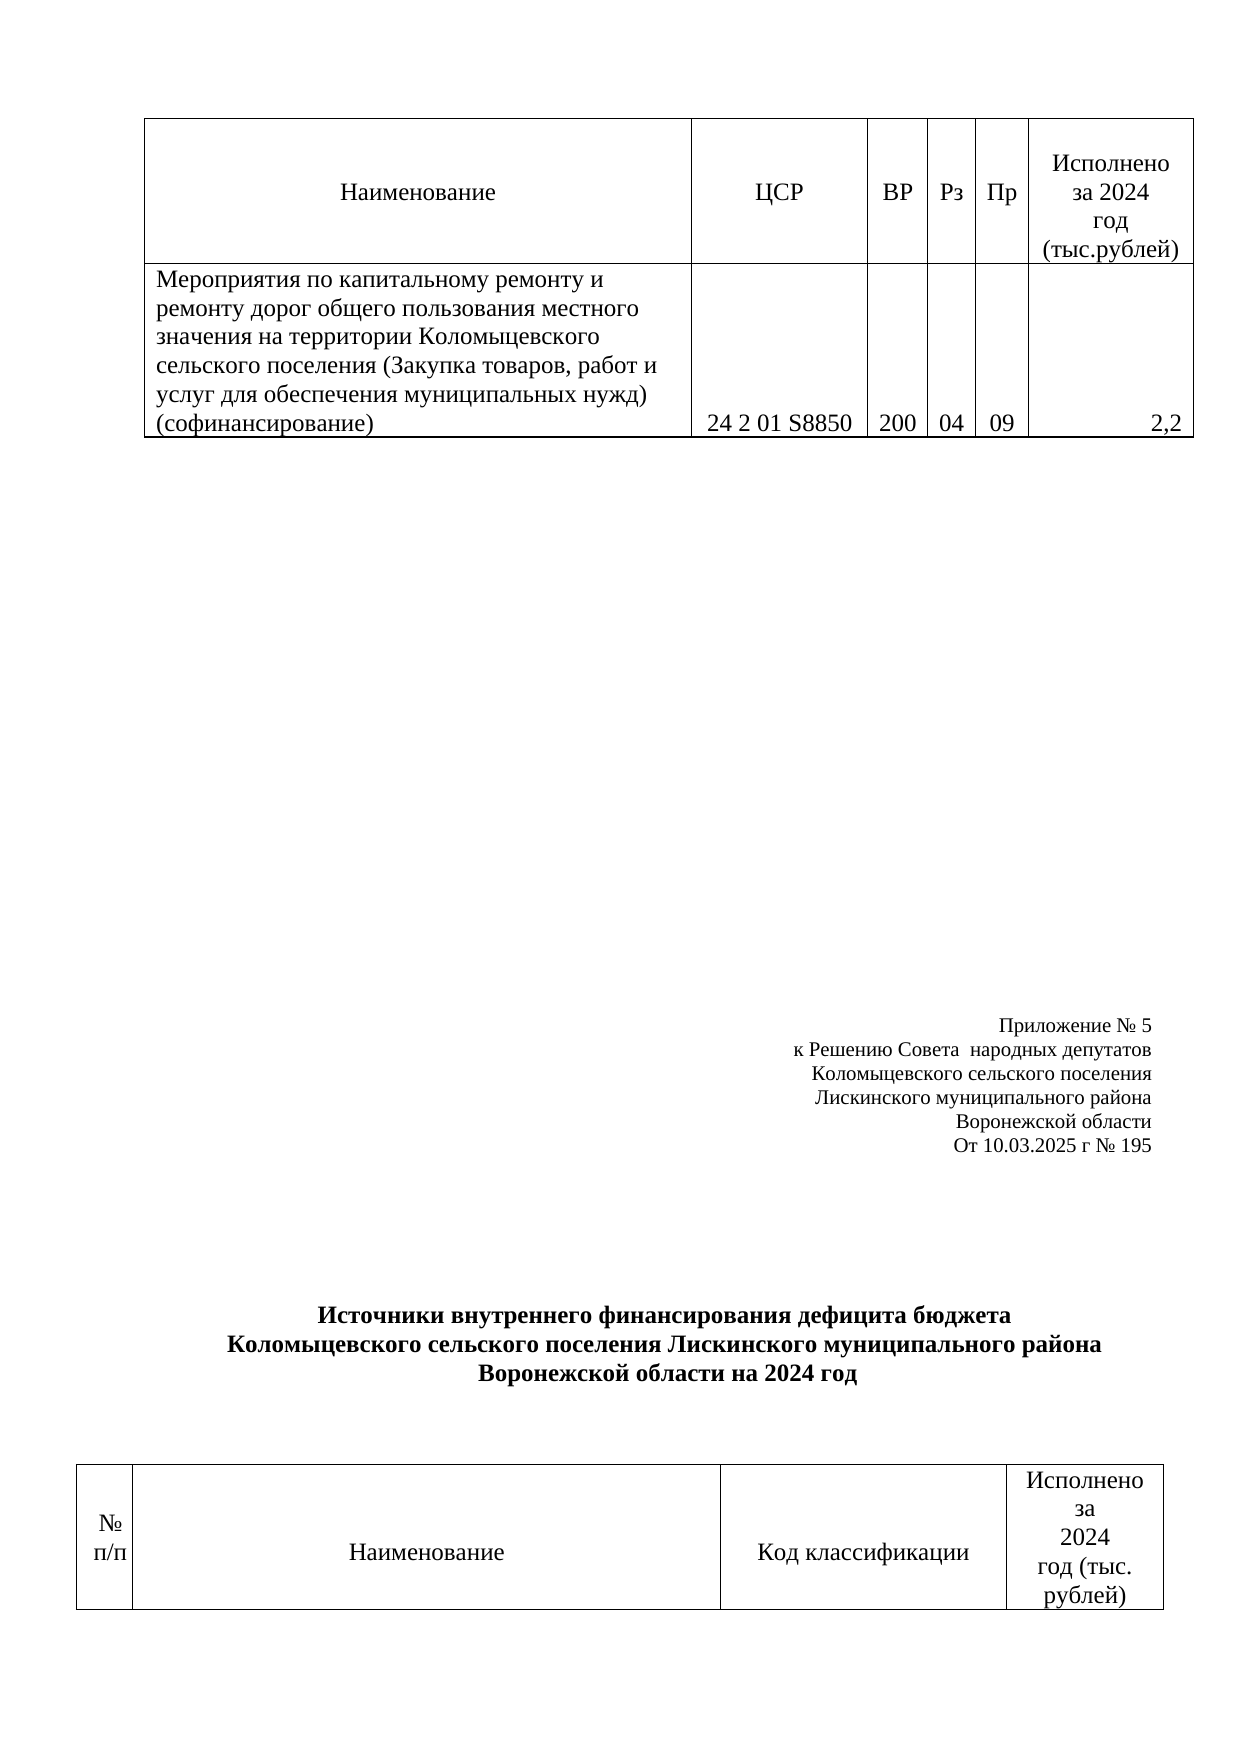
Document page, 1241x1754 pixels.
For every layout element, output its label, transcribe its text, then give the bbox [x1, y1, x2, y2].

text Коломыцевского сельского поселения [177, 1061, 1152, 1085]
table_cell 2,2 [1029, 264, 1193, 436]
table_header Исполнено за 2024 год (тыс. рублей) [1007, 1465, 1163, 1608]
text Воронежской области на 2024 год [177, 1358, 1152, 1387]
table_header ВР [868, 119, 927, 263]
table_header Наименование [145, 119, 691, 263]
table_cell 04 [928, 264, 975, 436]
text Приложение № 5 [177, 1012, 1152, 1037]
text Источники внутреннего финансирования дефицита бюджета [177, 1301, 1152, 1329]
table_header Код классификации [721, 1465, 1006, 1608]
text Воронежской области [177, 1109, 1152, 1133]
table_cell 09 [976, 264, 1028, 436]
text к Решению Совета народных депутатов [177, 1037, 1152, 1061]
table_header Наименование [133, 1465, 720, 1608]
table_header Исполнено за 2024 год (тыс.рублей) [1029, 119, 1193, 263]
text От 10.03.2025 г № 195 [177, 1133, 1152, 1157]
table_cell Мероприятия по капитальному ремонту и ремонту дорог общего пользования местного значения на территории Коломыцевского сельского поселения (Закупка товаров, работ и услуг для обеспечения муниципальных нужд)(софинансирование) [145, 264, 691, 436]
table_header Рз [928, 119, 975, 263]
text Лискинского муниципального района [177, 1085, 1152, 1109]
table_cell 200 [868, 264, 927, 436]
table_cell 24 2 01 S8850 [692, 264, 867, 436]
table_header Пр [976, 119, 1028, 263]
text Коломыцевского сельского поселения Лискинского муниципального района [177, 1329, 1152, 1358]
table_header № п/п [77, 1465, 132, 1608]
table_header ЦСР [692, 119, 867, 263]
